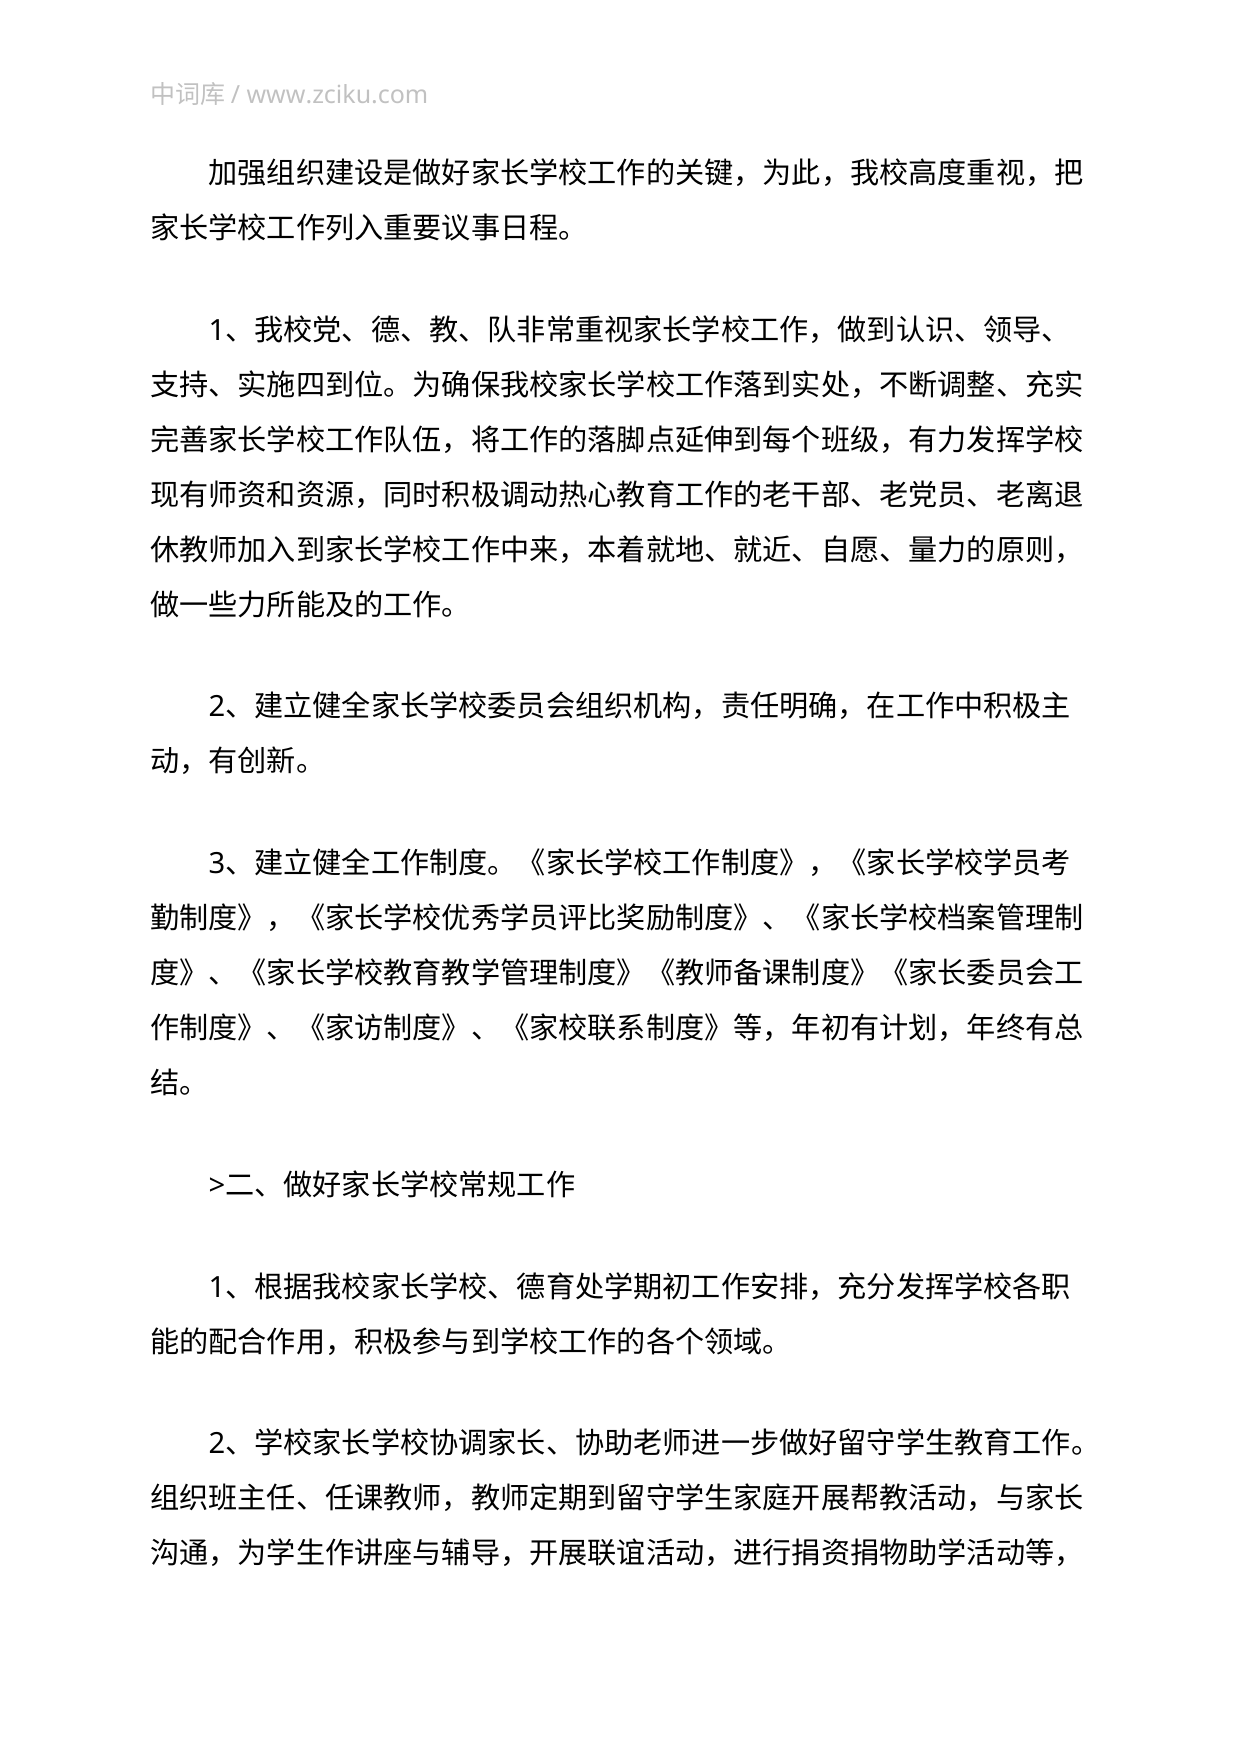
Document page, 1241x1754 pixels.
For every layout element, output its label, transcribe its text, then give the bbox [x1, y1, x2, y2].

text 加强组织建设是做好家长学校工作的关键，为此，我校高度重视，把家长学校工作列入重要议事日程。 [150, 150, 1090, 247]
text 1、我校党、德、教、队非常重视家长学校工作，做到认识、领导、支持、实施四到位。为确保我校家长学校工作落到实处，不断调整、充实完善家长学校工作队伍，将工作的落脚点延伸到每个班级，有力发挥学校现有师资和资源，同时积极调动热心教育工作的老干部、老党员、老离退休教师加入到家长学校工作中来，本着就地、就近、自愿、量力的原则，做一些力所能及的工作。 [150, 307, 1090, 623]
text 1、根据我校家长学校、德育处学期初工作安排，充分发挥学校各职能的配合作用，积极参与到学校工作的各个领域。 [150, 1263, 1090, 1361]
text 3、建立健全工作制度。《家长学校工作制度》，《家长学校学员考勤制度》，《家长学校优秀学员评比奖励制度》、《家长学校档案管理制度》、《家长学校教育教学管理制度》《教师备课制度》《家长委员会工作制度》、《家访制度》、《家校联系制度》等，年初有计划，年终有总结。 [150, 840, 1090, 1102]
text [150, 1420, 1090, 1572]
text 2、建立健全家长学校委员会组织机构，责任明确，在工作中积极主动，有创新。 [150, 683, 1090, 780]
text >二、做好家长学校常规工作 [150, 1161, 1090, 1204]
